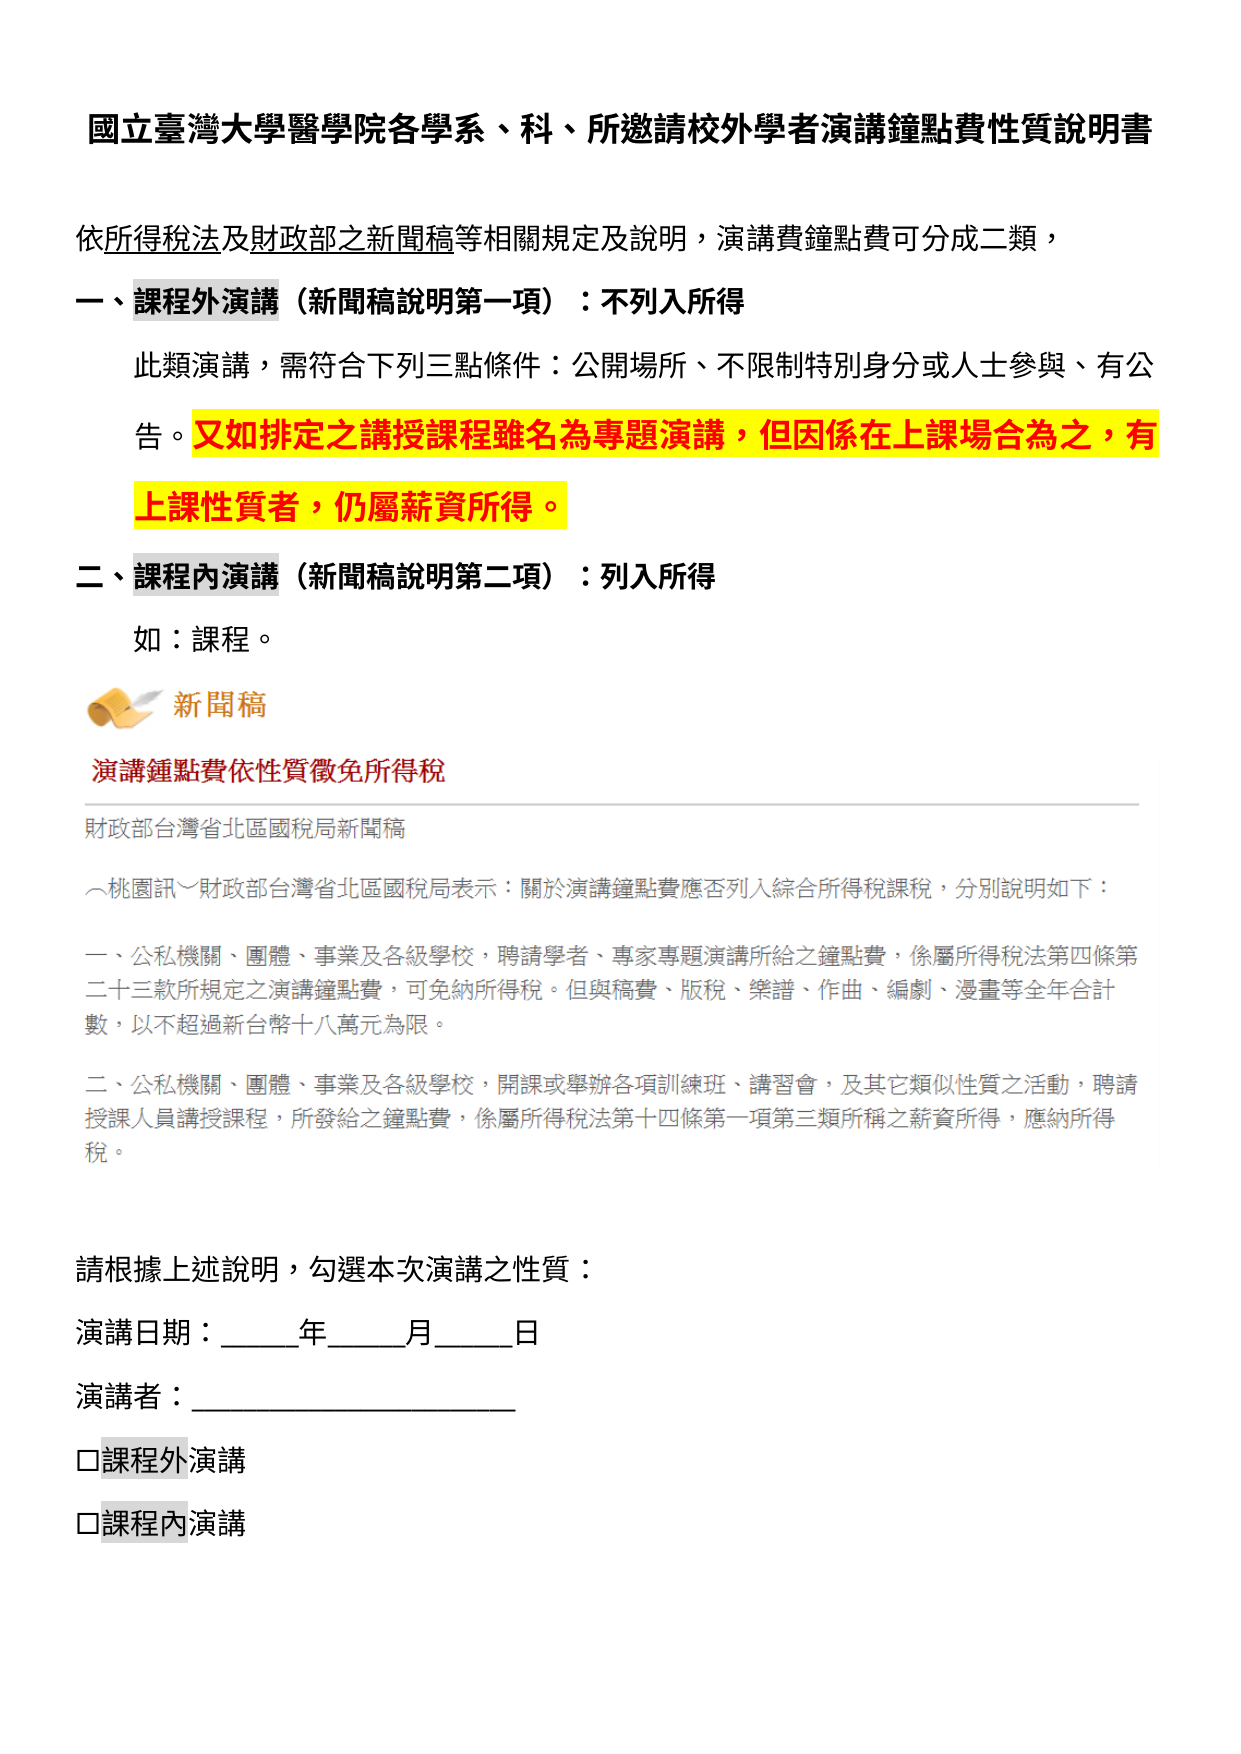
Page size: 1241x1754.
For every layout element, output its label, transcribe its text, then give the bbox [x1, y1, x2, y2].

text 一、課程外演講（新聞稿說明第一項）：不列入所得 [279, 279, 1165, 321]
text 課程內演講 [188, 1501, 1165, 1543]
text 演講者：_________________________ [75, 1373, 1165, 1416]
text 二、課程內演講（新聞稿說明第二項）：列入所得 [279, 553, 1165, 596]
text 請根據上述說明，勾選本次演講之性質： [75, 1247, 1165, 1289]
text 此類演講，需符合下列三點條件：公開場所、不限制特別身分或人士參與、有公告。又如排定之講授課程雖名為專題演講，但因係在上課場合為之，有上課性質者，仍屬薪資所得。 [75, 342, 1165, 529]
text 課程內演講 [75, 1501, 101, 1543]
text 依所得稅法及財政部之新聞稿等相關規定及說明，演講費鐘點費可分成二類， [75, 216, 1165, 258]
text 課程外演講 [188, 1437, 1165, 1479]
text 國立臺灣大學醫學院各學系、科、所邀請校外學者演講鐘點費性質說明書 [75, 89, 1165, 164]
text 演講日期：______年______月______日 [75, 1310, 1165, 1352]
picture [75, 680, 1160, 1172]
text 課程外演講 [75, 1437, 101, 1479]
text 如：課程。 [75, 617, 1165, 659]
